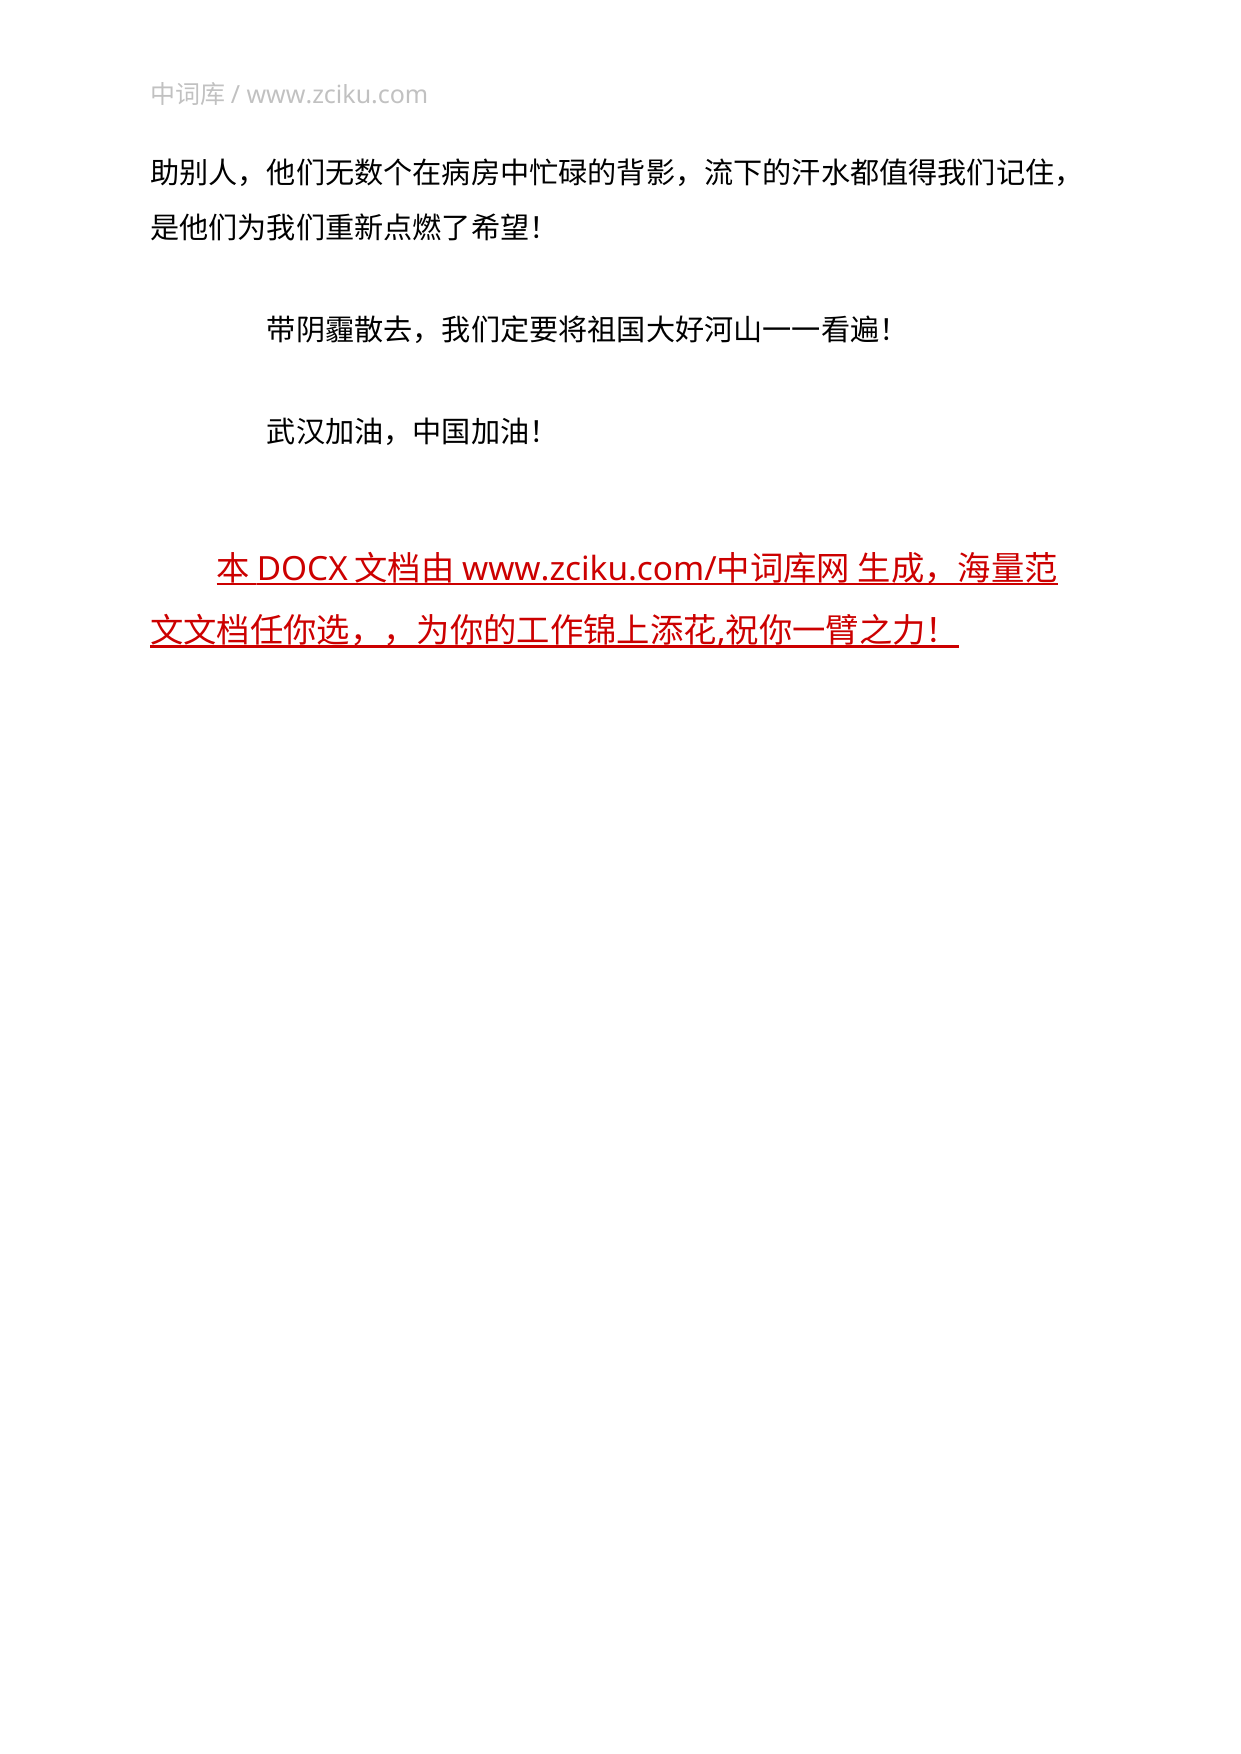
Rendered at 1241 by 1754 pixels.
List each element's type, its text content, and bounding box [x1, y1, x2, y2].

text 本DOCX文档由 www.zciku.com/中词库网 生成，海量范文文档任你选，，为你的工作锦上添花,祝你一臂之力！ [150, 541, 1090, 653]
text 带阴霾散去，我们定要将祖国大好河山一一看遍！ [150, 307, 1090, 349]
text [150, 150, 1090, 247]
text 武汉加油，中国加油！ [150, 408, 1090, 451]
